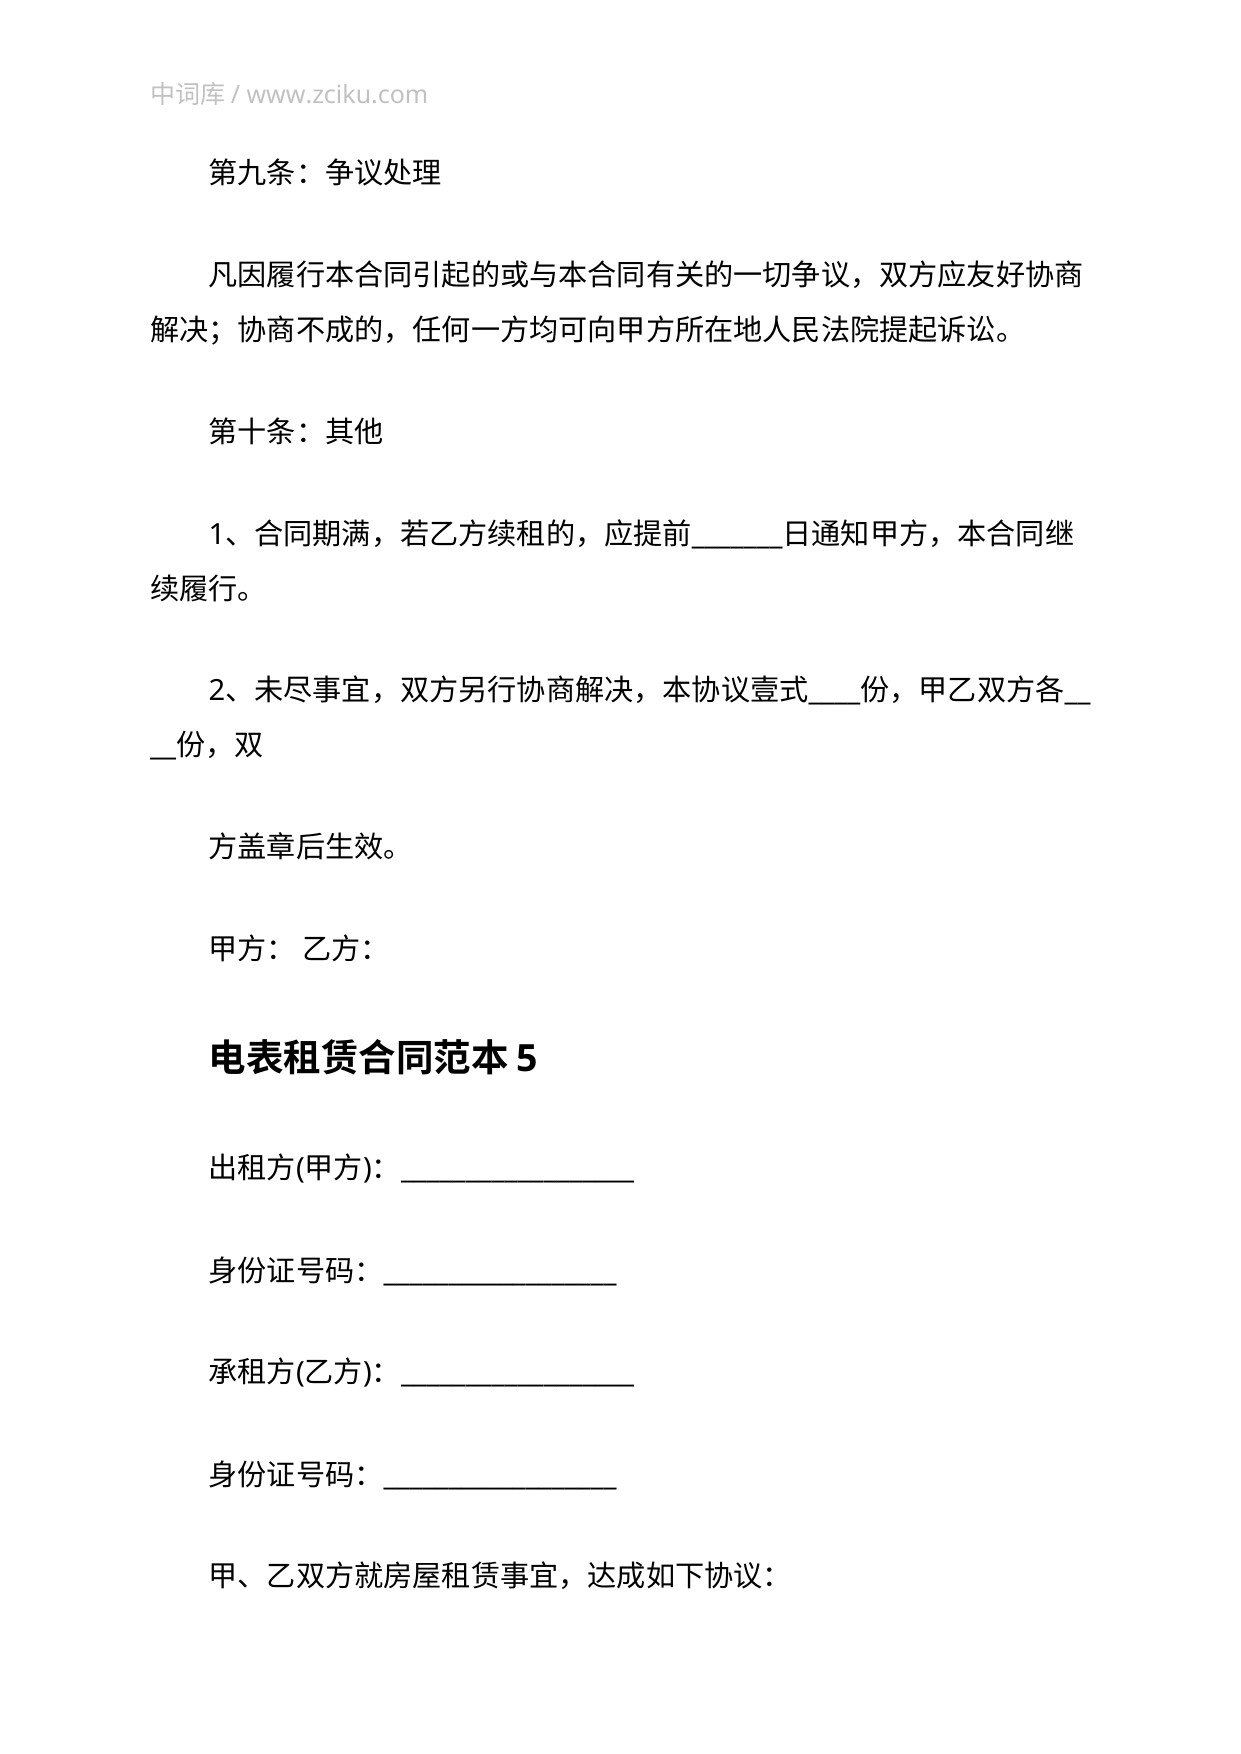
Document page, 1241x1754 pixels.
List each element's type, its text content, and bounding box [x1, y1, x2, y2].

text 2、未尽事宜，双方另行协商解决，本协议壹式____份，甲乙双方各____份，双 [150, 667, 1090, 764]
text 方盖章后生效。 [150, 824, 1090, 866]
text 凡因履行本合同引起的或与本合同有关的一切争议，双方应友好协商解决；协商不成的，任何一方均可向甲方所在地人民法院提起诉讼。 [150, 252, 1090, 349]
text 甲方： 乙方： [150, 926, 1090, 968]
text 身份证号码：__________________ [150, 1451, 1090, 1493]
text 电表租赁合同范本5 [150, 1027, 1090, 1082]
text 第十条：其他 [150, 408, 1090, 451]
text 第九条：争议处理 [150, 150, 1090, 192]
text 承租方(乙方)：__________________ [150, 1349, 1090, 1391]
text 1、合同期满，若乙方续租的，应提前_______日通知甲方，本合同继续履行。 [150, 510, 1090, 607]
text 出租方(甲方)：__________________ [150, 1145, 1090, 1187]
text 身份证号码：__________________ [150, 1247, 1090, 1289]
text 甲、乙双方就房屋租赁事宜，达成如下协议： [150, 1553, 1090, 1595]
